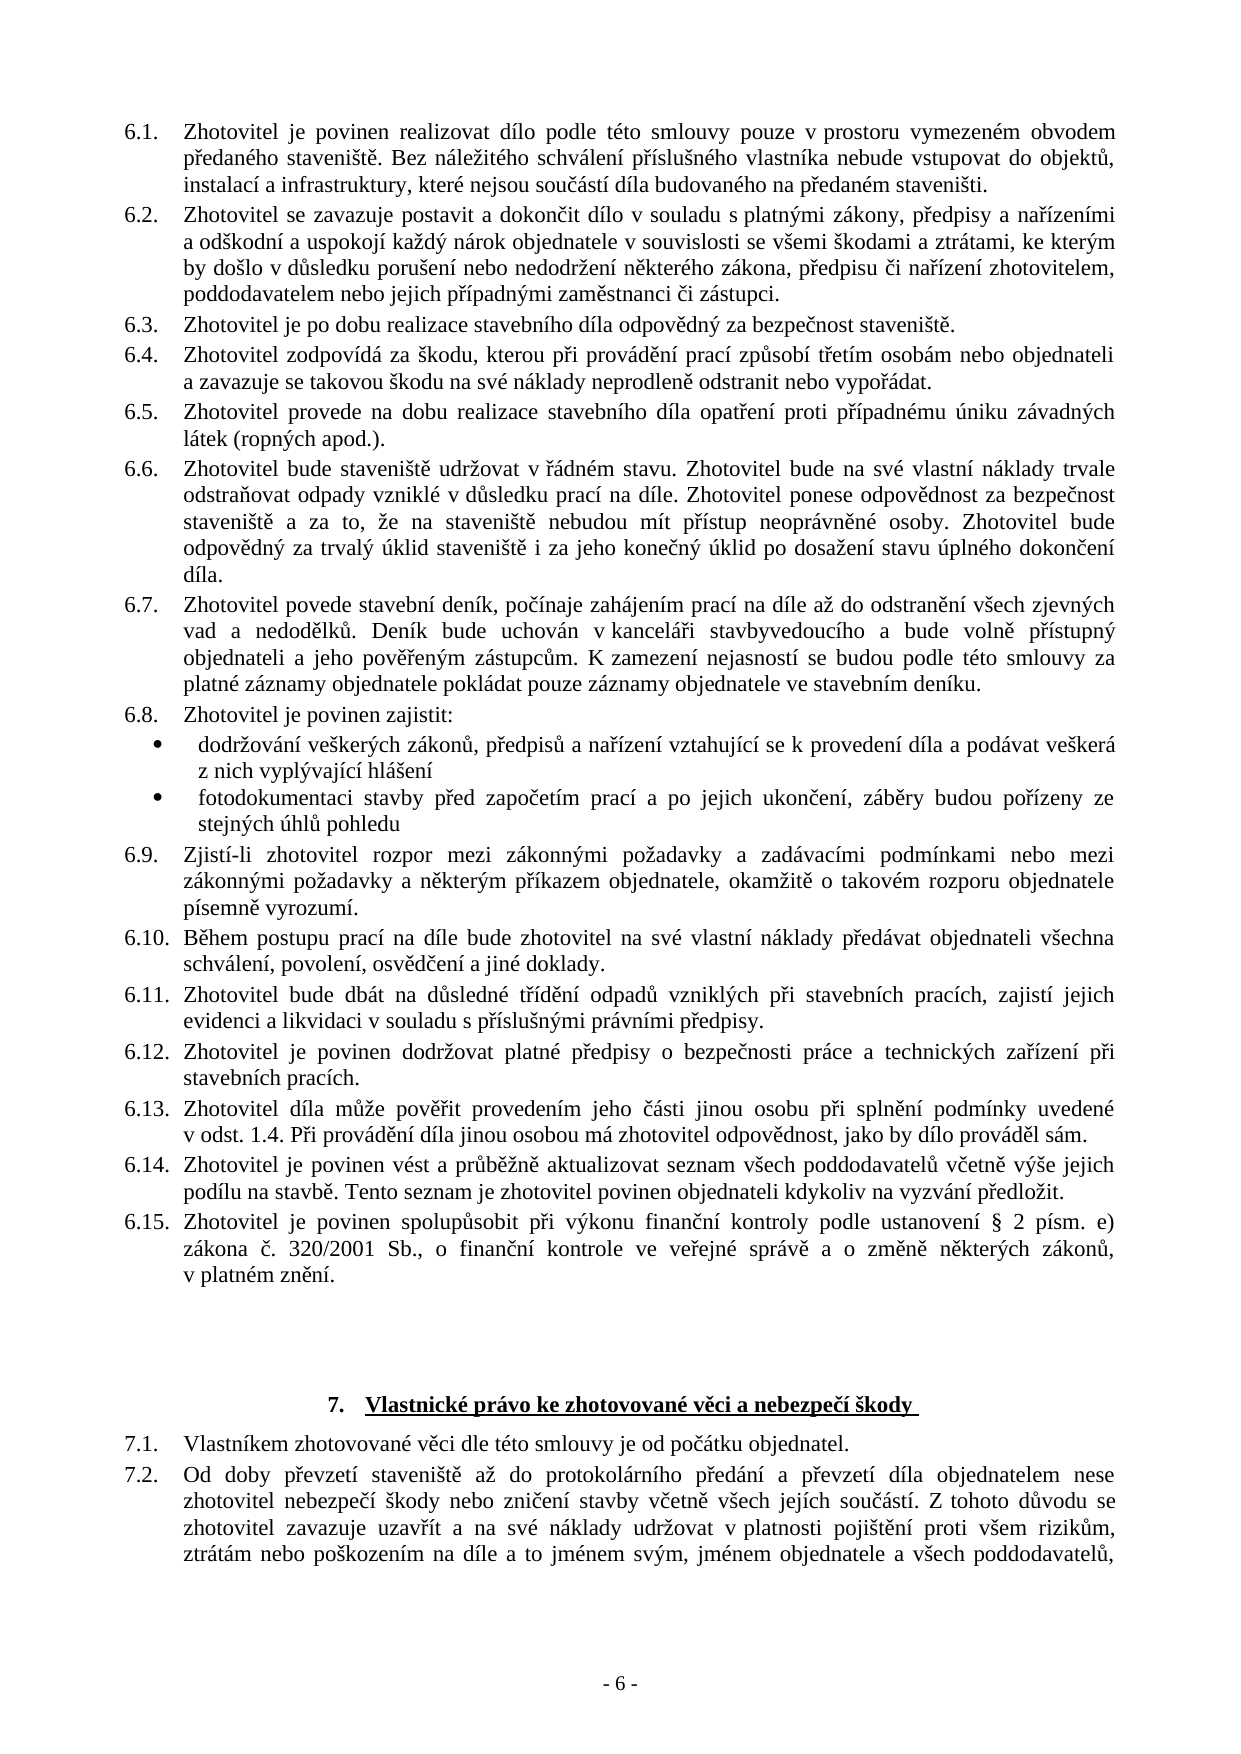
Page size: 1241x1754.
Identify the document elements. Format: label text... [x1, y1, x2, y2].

list Zhotovitel je povinen vést a průběžně aktualizovat seznam všech poddodavatelů včetně výše jejich podílu na stavbě. Tento seznam je zhotovitel povinen objednateli kdykoliv na vyzvání předložit. [124, 1152, 1116, 1204]
list fotodokumentaci stavby před započetím prací a po jejich ukončení, záběry budou pořízeny ze stejných úhlů pohledu [154, 784, 1116, 837]
list Zjistí-li zhotovitel rozpor mezi zákonnými požadavky a zadávacími podmínkami nebo mezi zákonnými požadavky a některým příkazem objednatele, okamžitě o takovém rozporu objednatele písemně vyrozumí. [124, 841, 1116, 920]
list Zhotovitel díla může pověřit provedením jeho části jinou osobu při splnění podmínky uvedené v odst. 1.4. Při provádění díla jinou osobou má zhotovitel odpovědnost, jako by dílo prováděl sám. [124, 1095, 1116, 1147]
list Zhotovitel je po dobu realizace stavebního díla odpovědný za bezpečnost staveniště. [124, 311, 1116, 337]
list Zhotovitel je povinen realizovat dílo podle této smlouvy pouze v prostoru vymezeném obvodem předaného staveniště. Bez náležitého schválení příslušného vlastníka nebude vstupovat do objektů, instalací a infrastruktury, které nejsou součástí díla budovaného na předaném staveništi. [124, 118, 1116, 197]
list Zhotovitel bude staveniště udržovat v řádném stavu. Zhotovitel bude na své vlastní náklady trvale odstraňovat odpady vzniklé v důsledku prací na díle. Zhotovitel ponese odpovědnost za bezpečnost staveniště a za to, že na staveniště nebudou mít přístup neoprávněné osoby. Zhotovitel bude odpovědný za trvalý úklid staveniště i za jeho konečný úklid po dosažení stavu úplného dokončení díla. [124, 455, 1116, 587]
list Zhotovitel je povinen dodržovat platné předpisy o bezpečnosti práce a technických zařízení při stavebních pracích. [124, 1038, 1116, 1091]
list Během postupu prací na díle bude zhotovitel na své vlastní náklady předávat objednateli všechna schválení, povolení, osvědčení a jiné doklady. [124, 924, 1116, 977]
list Zhotovitel je povinen spolupůsobit při výkonu finanční kontroly podle ustanovení § 2 písm. e) zákona č. 320/2001 Sb., o finanční kontrole ve veřejné správě a o změně některých zákonů, v platném znění. [124, 1208, 1116, 1287]
list Zhotovitel zodpovídá za škodu, kterou při provádění prací způsobí třetím osobám nebo objednateli a zavazuje se takovou škodu na své náklady neprodleně odstranit nebo vypořádat. [124, 341, 1116, 394]
list dodržování veškerých zákonů, předpisů a nařízení vztahující se k provedení díla a podávat veškerá z nich vyplývající hlášení [154, 731, 1116, 784]
list Vlastníkem zhotovované věci dle této smlouvy je od počátku objednatel. [124, 1430, 1116, 1457]
text Vlastnické právo ke zhotovované věci a nebezpečí škody [124, 1392, 1116, 1418]
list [124, 1461, 1116, 1566]
list Zhotovitel provede na dobu realizace stavebního díla opatření proti případnému úniku závadných látek (ropných apod.). [124, 398, 1116, 451]
list Zhotovitel se zavazuje postavit a dokončit dílo v souladu s platnými zákony, předpisy a nařízeními a odškodní a uspokojí každý nárok objednatele v souvislosti se všemi škodami a ztrátami, ke kterým by došlo v důsledku porušení nebo nedodržení některého zákona, předpisu či nařízení zhotovitelem, poddodavatelem nebo jejich případnými zaměstnanci či zástupci. [124, 201, 1116, 307]
list Zhotovitel je povinen zajistit: [124, 701, 1116, 727]
list Zhotovitel povede stavební deník, počínaje zahájením prací na díle až do odstranění všech zjevných vad a nedodělků. Deník bude uchován v kanceláři stavbyvedoucího a bude volně přístupný objednateli a jeho pověřeným zástupcům. K zamezení nejasností se budou podle této smlouvy za platné záznamy objednatele pokládat pouze záznamy objednatele ve stavebním deníku. [124, 591, 1116, 697]
list Zhotovitel bude dbát na důsledné třídění odpadů vzniklých při stavebních pracích, zajistí jejich evidenci a likvidaci v souladu s příslušnými právními předpisy. [124, 981, 1116, 1034]
